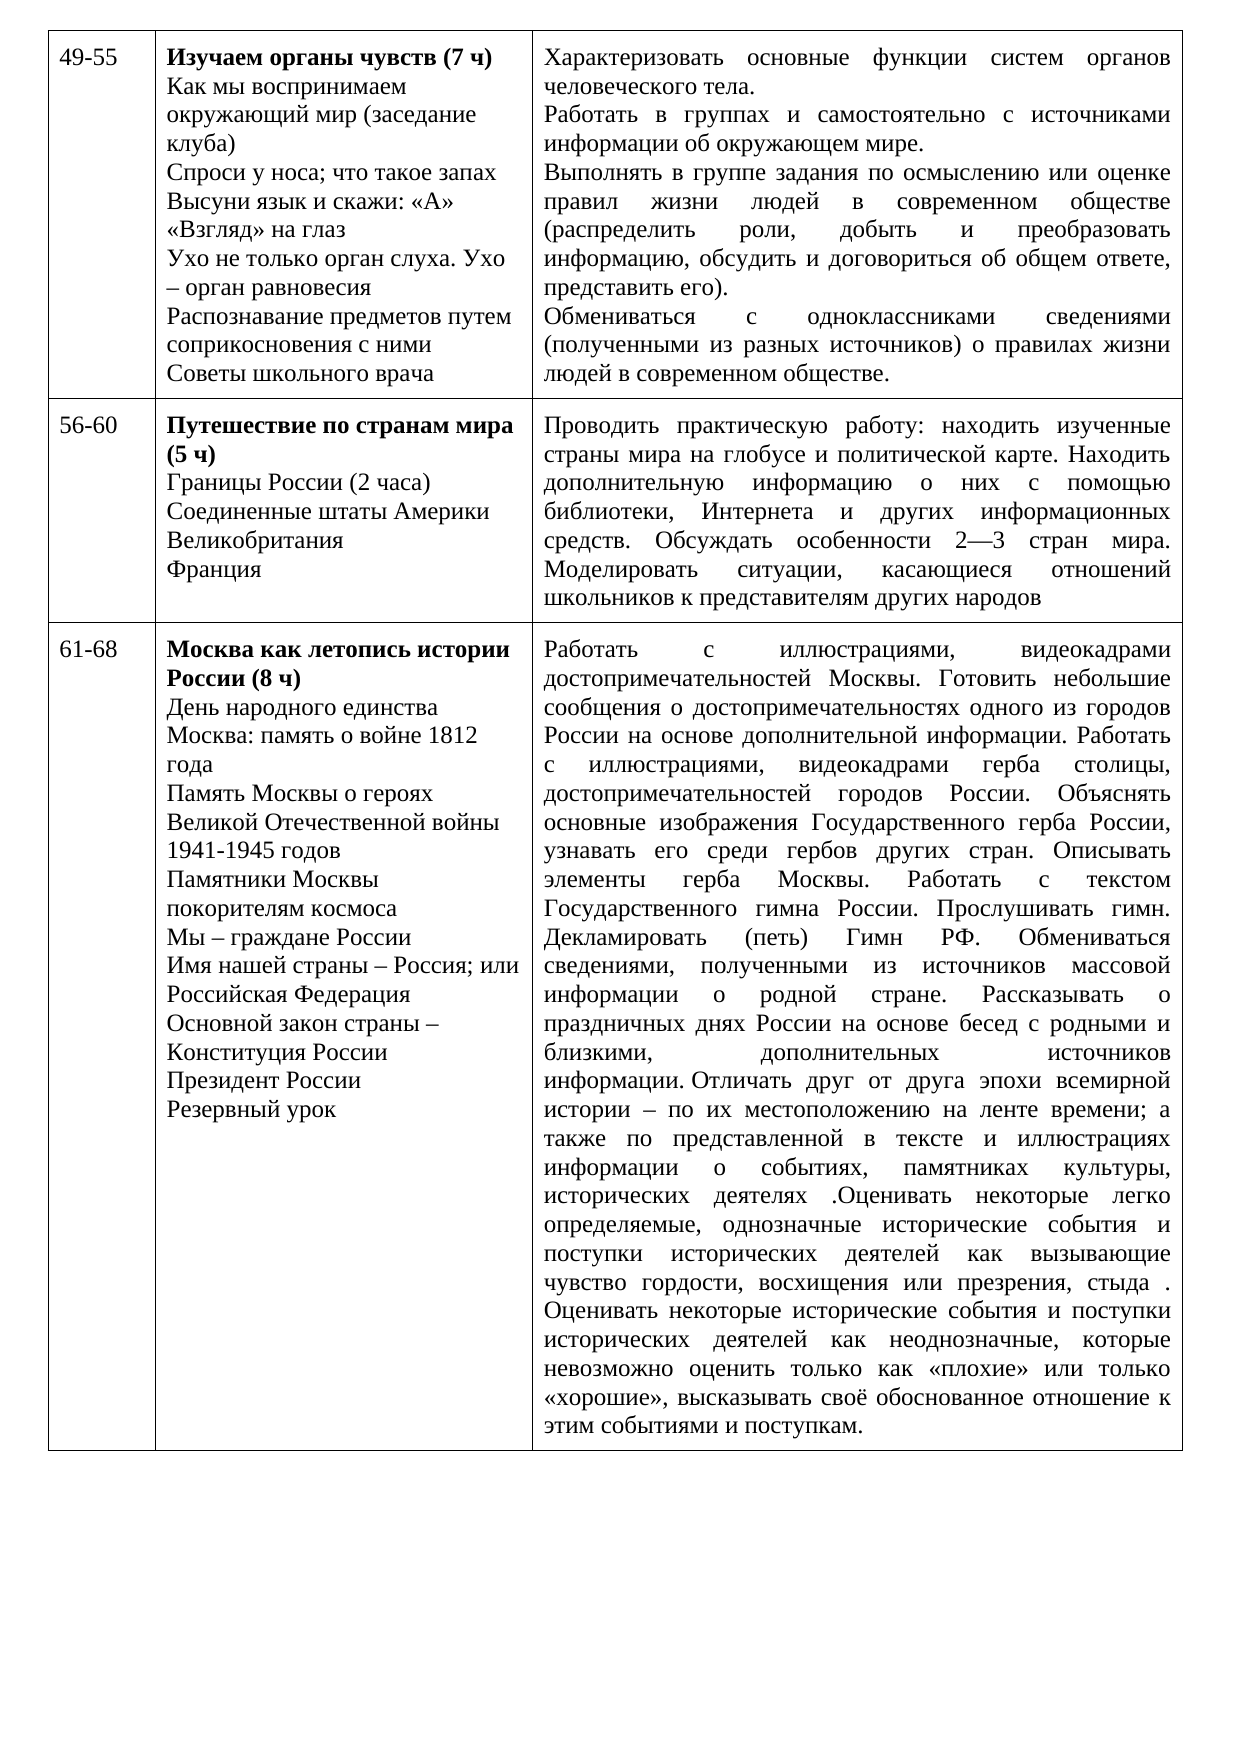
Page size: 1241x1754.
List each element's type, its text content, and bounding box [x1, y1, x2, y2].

table_cell Работать с иллюстрациями, видеокадрами достопримечательностей Москвы. Готовить небольшие сообщения о достопримечательностях одного из городов России на основе дополнительной информации. Работать с иллюстрациями, видеокадрами герба столицы, достопримечательностей городов России. Объяснять основные изображения Государственного герба России, узнавать его среди гербов других стран. Описывать элементы герба Москвы. Работать с текстом Государственного гимна России. Прослушивать гимн. Декламировать (петь) Гимн РФ. Обмениваться сведениями, полученными из источников массовой информации о родной стране. Рассказывать о праздничных днях России на основе бесед с родными и близкими, дополнительных источников информации. Отличать друг от друга эпохи всемирной истории – по их местоположению на ленте времени; а также по представленной в тексте и иллюстрациях информации о событиях, памятниках культуры, исторических деятелях .Оценивать некоторые легко определяемые, однозначные исторические события и поступки исторических деятелей как вызывающие чувство гордости, восхищения или презрения, стыда . Оценивать некоторые исторические события и поступки исторических деятелей как неоднозначные, которые невозможно оценить только как «плохие» или только «хорошие», высказывать своё обоснованное отношение к этим событиями и поступкам. [533, 623, 1182, 1450]
table_cell Москва как летопись истории России (8 ч) День народного единства Москва: память о войне 1812 года Память Москвы о героях Великой Отечественной войны 1941-1945 годов Памятники Москвы покорителям космоса Мы – граждане России Имя нашей страны – Россия; или Российская Федерация Основной закон страны – Конституция России Президент России Резервный урок [156, 623, 532, 1450]
table_cell Изучаем органы чувств (7 ч) Как мы воспринимаем окружающий мир (заседание клуба) Спроси у носа; что такое запах Высуни язык и скажи: «А» «Взгляд» на глаз Ухо не только орган слуха. Ухо – орган равновесия Распознавание предметов путем соприкосновения с ними Советы школьного врача [156, 31, 532, 398]
table_cell Характеризовать основные функции систем органов человеческого тела. Работать в группах и самостоятельно с источниками информации об окружающем мире. Выполнять в группе задания по осмыслению или оценке правил жизни людей в современном обществе (распределить роли, добыть и преобразовать информацию, обсудить и договориться об общем ответе, представить его). Обмениваться с одноклассниками сведениями (полученными из разных источников) о правилах жизни людей в современном обществе. [533, 31, 1182, 398]
table_cell Путешествие по странам мира (5 ч) Границы России (2 часа) Соединенные штаты Америки Великобритания Франция [156, 399, 532, 622]
table_cell 61-68 [49, 623, 155, 1450]
table_cell Проводить практическую работу: находить изученные страны мира на глобусе и политической карте. Находить дополнительную информацию о них с помощью библиотеки, Интернета и других информационных средств. Обсуждать особенности 2—3 стран мира. Моделировать ситуации, касающиеся отношений школьников к представителям других народов [533, 399, 1182, 622]
table_cell 49-55 [49, 31, 155, 398]
table_cell 56-60 [49, 399, 155, 622]
